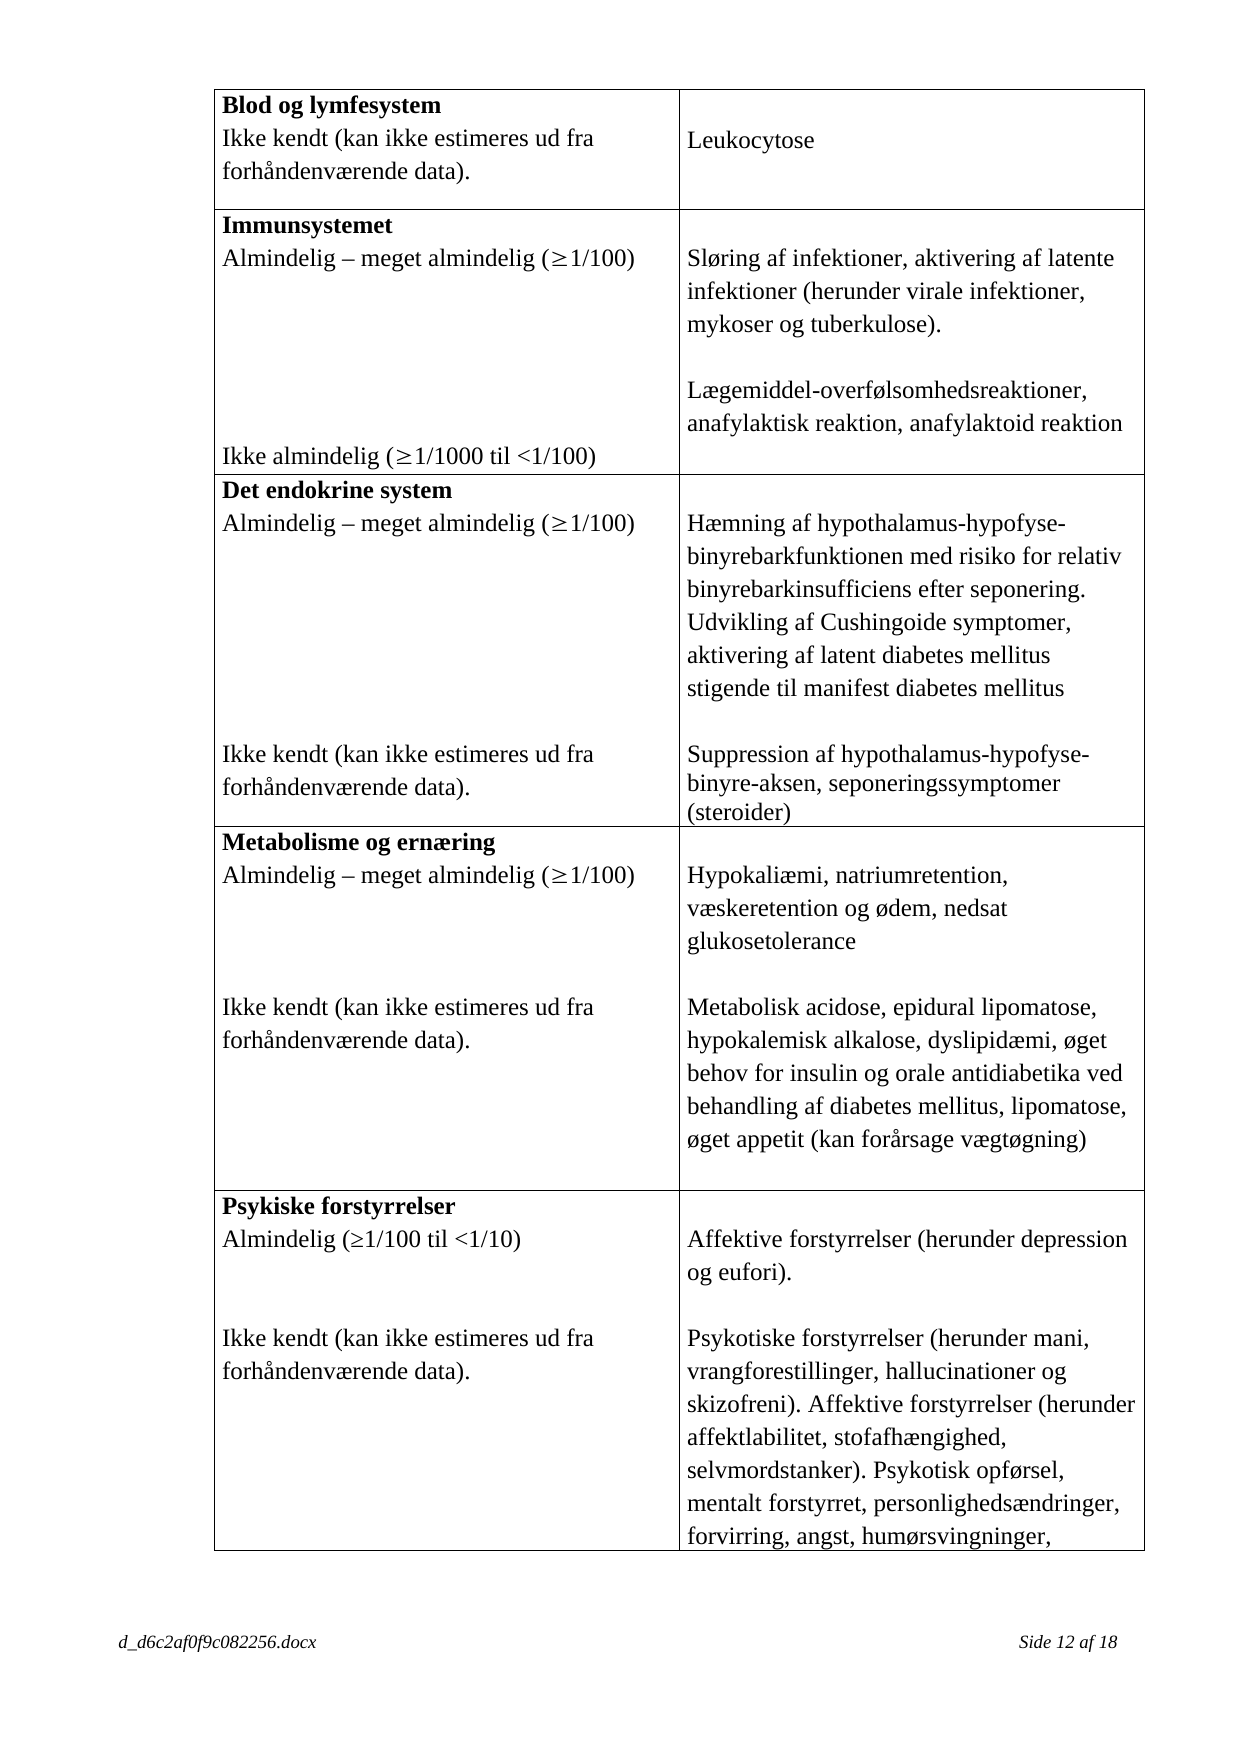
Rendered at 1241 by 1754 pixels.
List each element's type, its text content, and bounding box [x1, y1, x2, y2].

table_cell Blod og lymfesystem Ikke kendt (kan ikke estimeres ud fra forhåndenværende data). [215, 90, 679, 209]
table_cell Sløring af infektioner, aktivering af latente infektioner (herunder virale infektioner, mykoser og tuberkulose). Lægemiddel-overfølsomhedsreaktioner, anafylaktisk reaktion, anafylaktoid reaktion [680, 210, 1144, 474]
table_cell Leukocytose [680, 90, 1144, 209]
table_cell Hypokaliæmi, natriumretention, væskeretention og ødem, nedsat glukosetolerance Metabolisk acidose, epidural lipomatose, hypokalemisk alkalose, dyslipidæmi, øget behov for insulin og orale antidiabetika ved behandling af diabetes mellitus, lipomatose, øget appetit (kan forårsage vægtøgning) [680, 827, 1144, 1190]
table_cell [215, 1191, 679, 1550]
table_cell Hæmning af hypothalamus-hypofyse-binyrebarkfunktionen med risiko for relativ binyrebarkinsufficiens efter seponering. Udvikling af Cushingoide symptomer, aktivering af latent diabetes mellitus stigende til manifest diabetes mellitus Suppression af hypothalamus-hypofyse-binyre-aksen, seponeringssymptomer (steroider) [680, 475, 1144, 826]
table_cell Det endokrine system Almindelig – meget almindelig (1/100) Ikke kendt (kan ikke estimeres ud fra forhåndenværende data). [215, 475, 679, 826]
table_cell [680, 1191, 1144, 1550]
table_cell Metabolisme og ernæring Almindelig – meget almindelig (1/100) Ikke kendt (kan ikke estimeres ud fra forhåndenværende data). [215, 827, 679, 1190]
table_cell Immunsystemet Almindelig – meget almindelig (1/100) Ikke almindelig (1/1000 til <1/100) [215, 210, 679, 474]
